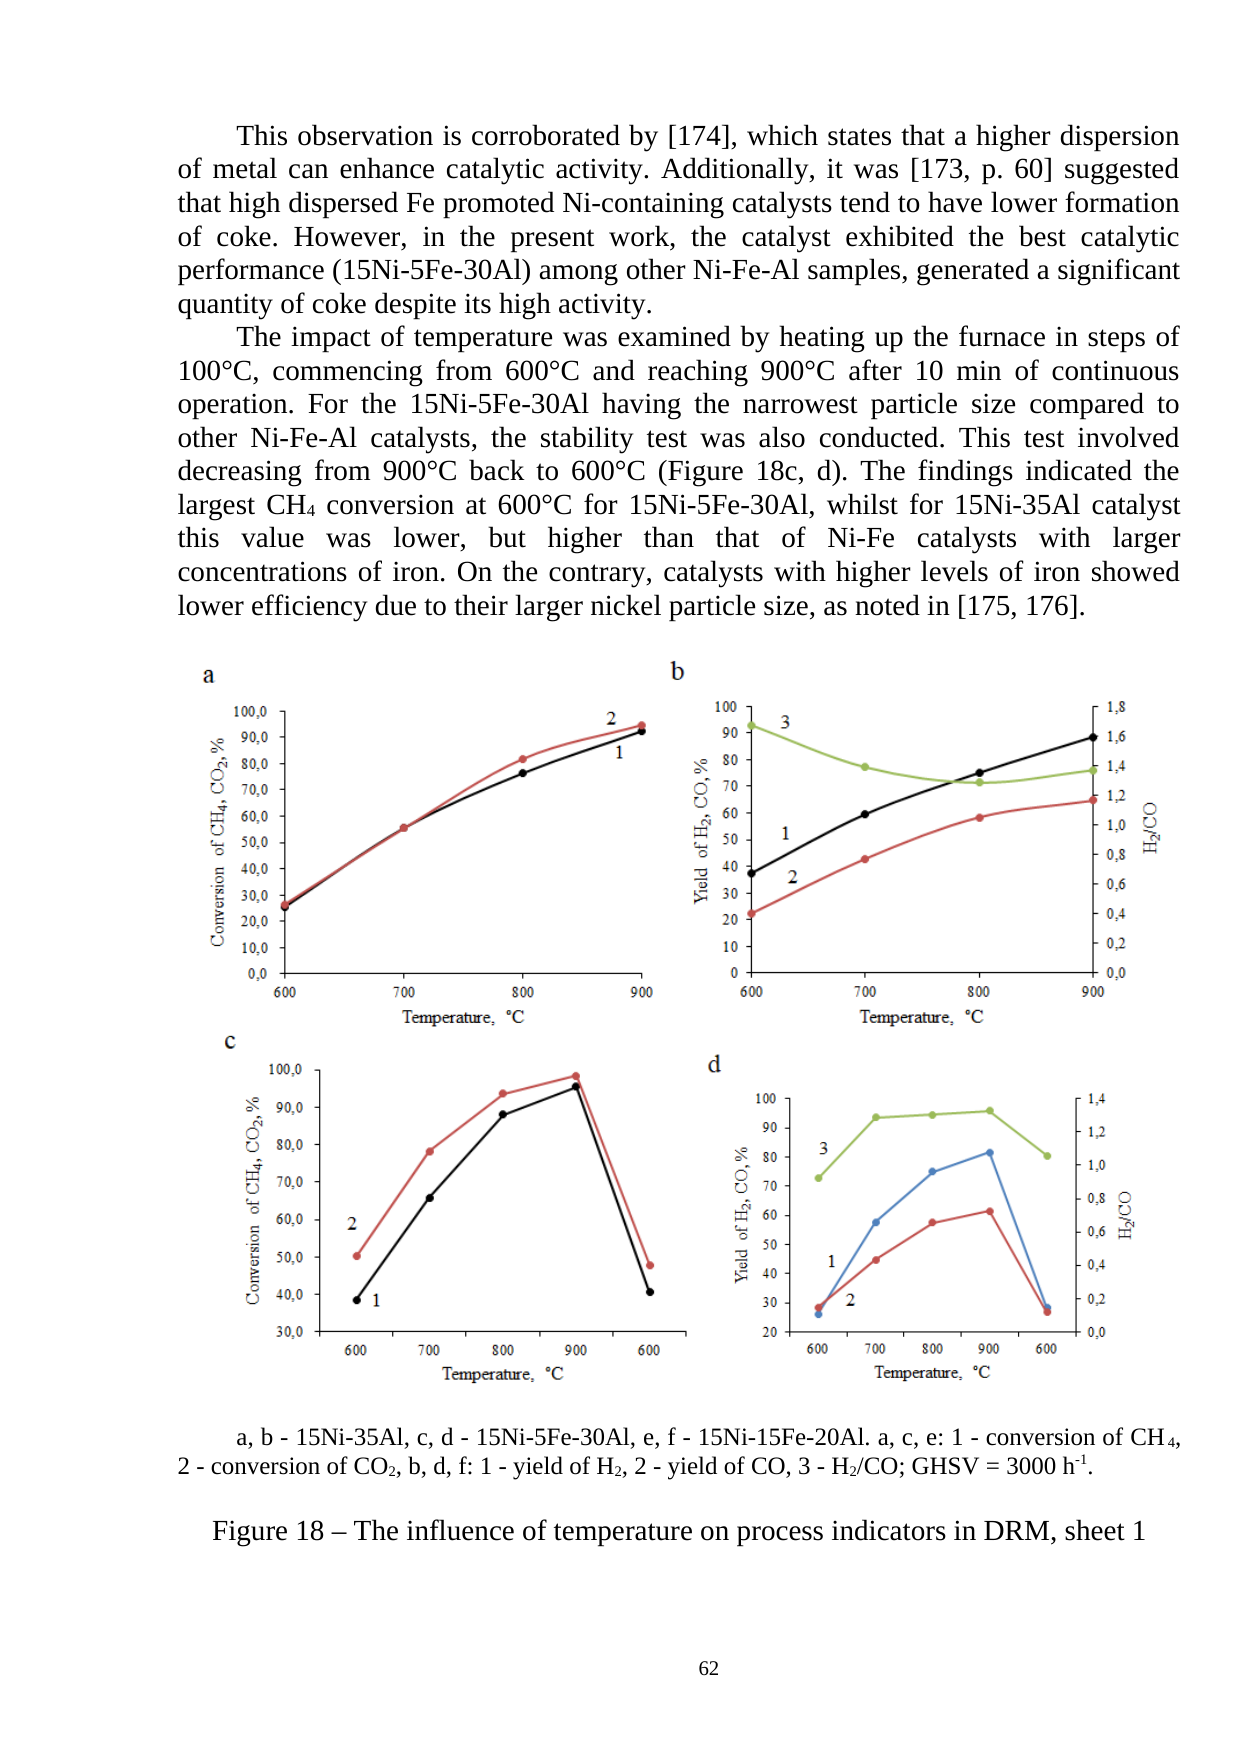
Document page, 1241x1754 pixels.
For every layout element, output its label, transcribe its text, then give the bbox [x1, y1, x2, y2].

text The impact of temperature was examined by heating up the furnace in steps of 100°C, commencing from 600°C and reaching 900°C after 10 min of continuous operation. For the 15Ni-5Fe-30Al having the narrowest particle size compared to other Ni-Fe-Al catalysts, the stability test was also conducted. This test involved decreasing from 900°C back to 600°C (Figure 18c, d). The findings indicated the largest CH4 conversion at 600°C for 15Ni-5Fe-30Al, whilst for 15Ni-35Al catalyst this value was lower, but higher than that of Ni-Fe catalysts with larger concentrations of iron. On the contrary, catalysts with higher levels of iron showed lower efficiency due to their larger nickel particle size, as noted in [175, 176]. [177, 319, 1181, 621]
picture [192, 654, 1167, 1389]
text Figure 18 – The influence of temperature on process indicators in DRM, sheet 1 [177, 1513, 1181, 1547]
text a, b - 15Ni-35Al, c, d - 15Ni-5Fe-30Al, e, f - 15Ni-15Fe-20Al. a, c, e: 1 - conversion of CH4, 2 - conversion of CO2, b, d, f: 1 - yield of H2, 2 - yield of CO, 3 - H2/CO; GHSV = 3000 h-1. [177, 1422, 1181, 1480]
text This observation is corroborated by [174], which states that a higher dispersion of metal can enhance catalytic activity. Additionally, it was [173, p. 60] suggested that high dispersed Fe promoted Ni-containing catalysts tend to have lower formation of coke. However, in the present work, the catalyst exhibited the best catalytic performance (15Ni-5Fe-30Al) among other Ni-Fe-Al samples, generated a significant quantity of coke despite its high activity. [177, 118, 1181, 319]
